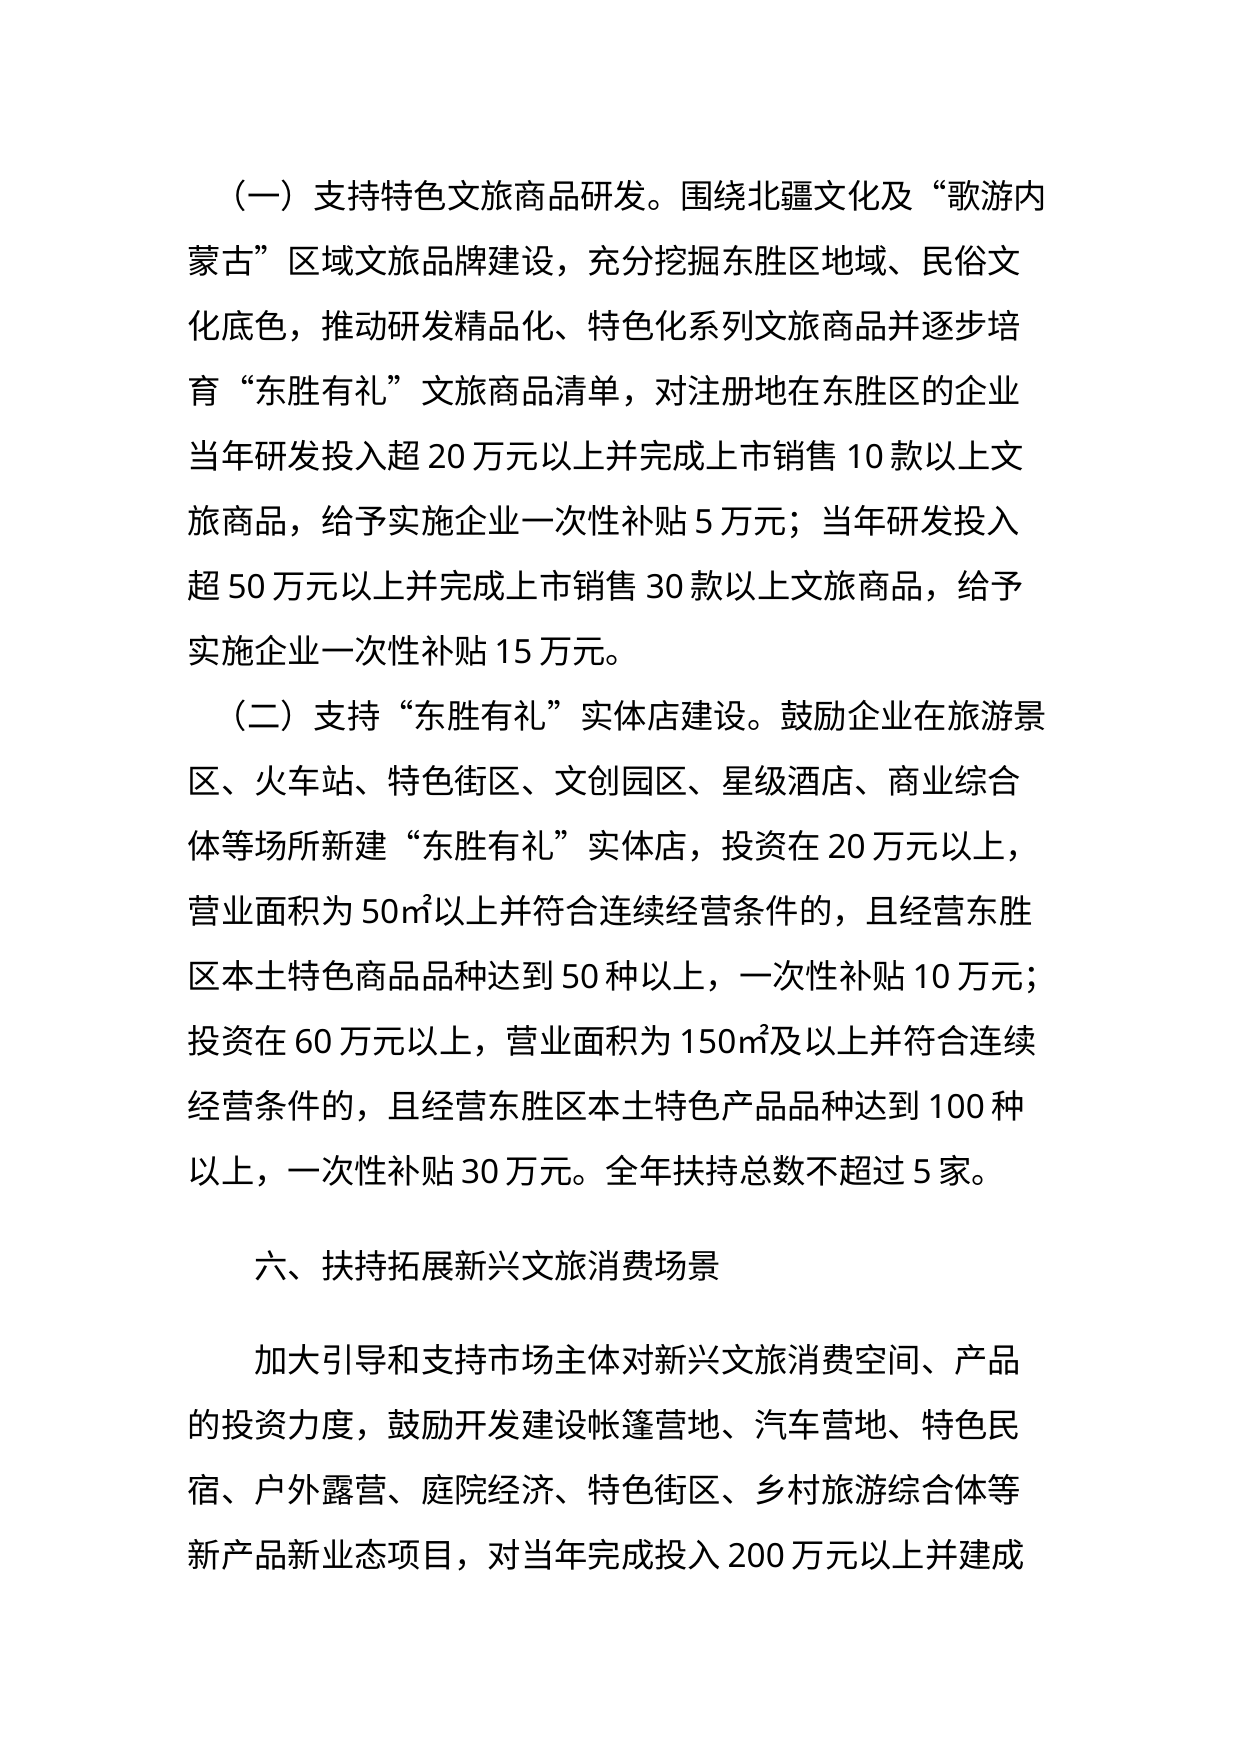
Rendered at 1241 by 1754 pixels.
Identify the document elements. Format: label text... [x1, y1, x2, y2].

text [187, 162, 1053, 1202]
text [187, 1325, 1053, 1585]
text 六、扶持拓展新兴文旅消费场景 [254, 1231, 1053, 1296]
